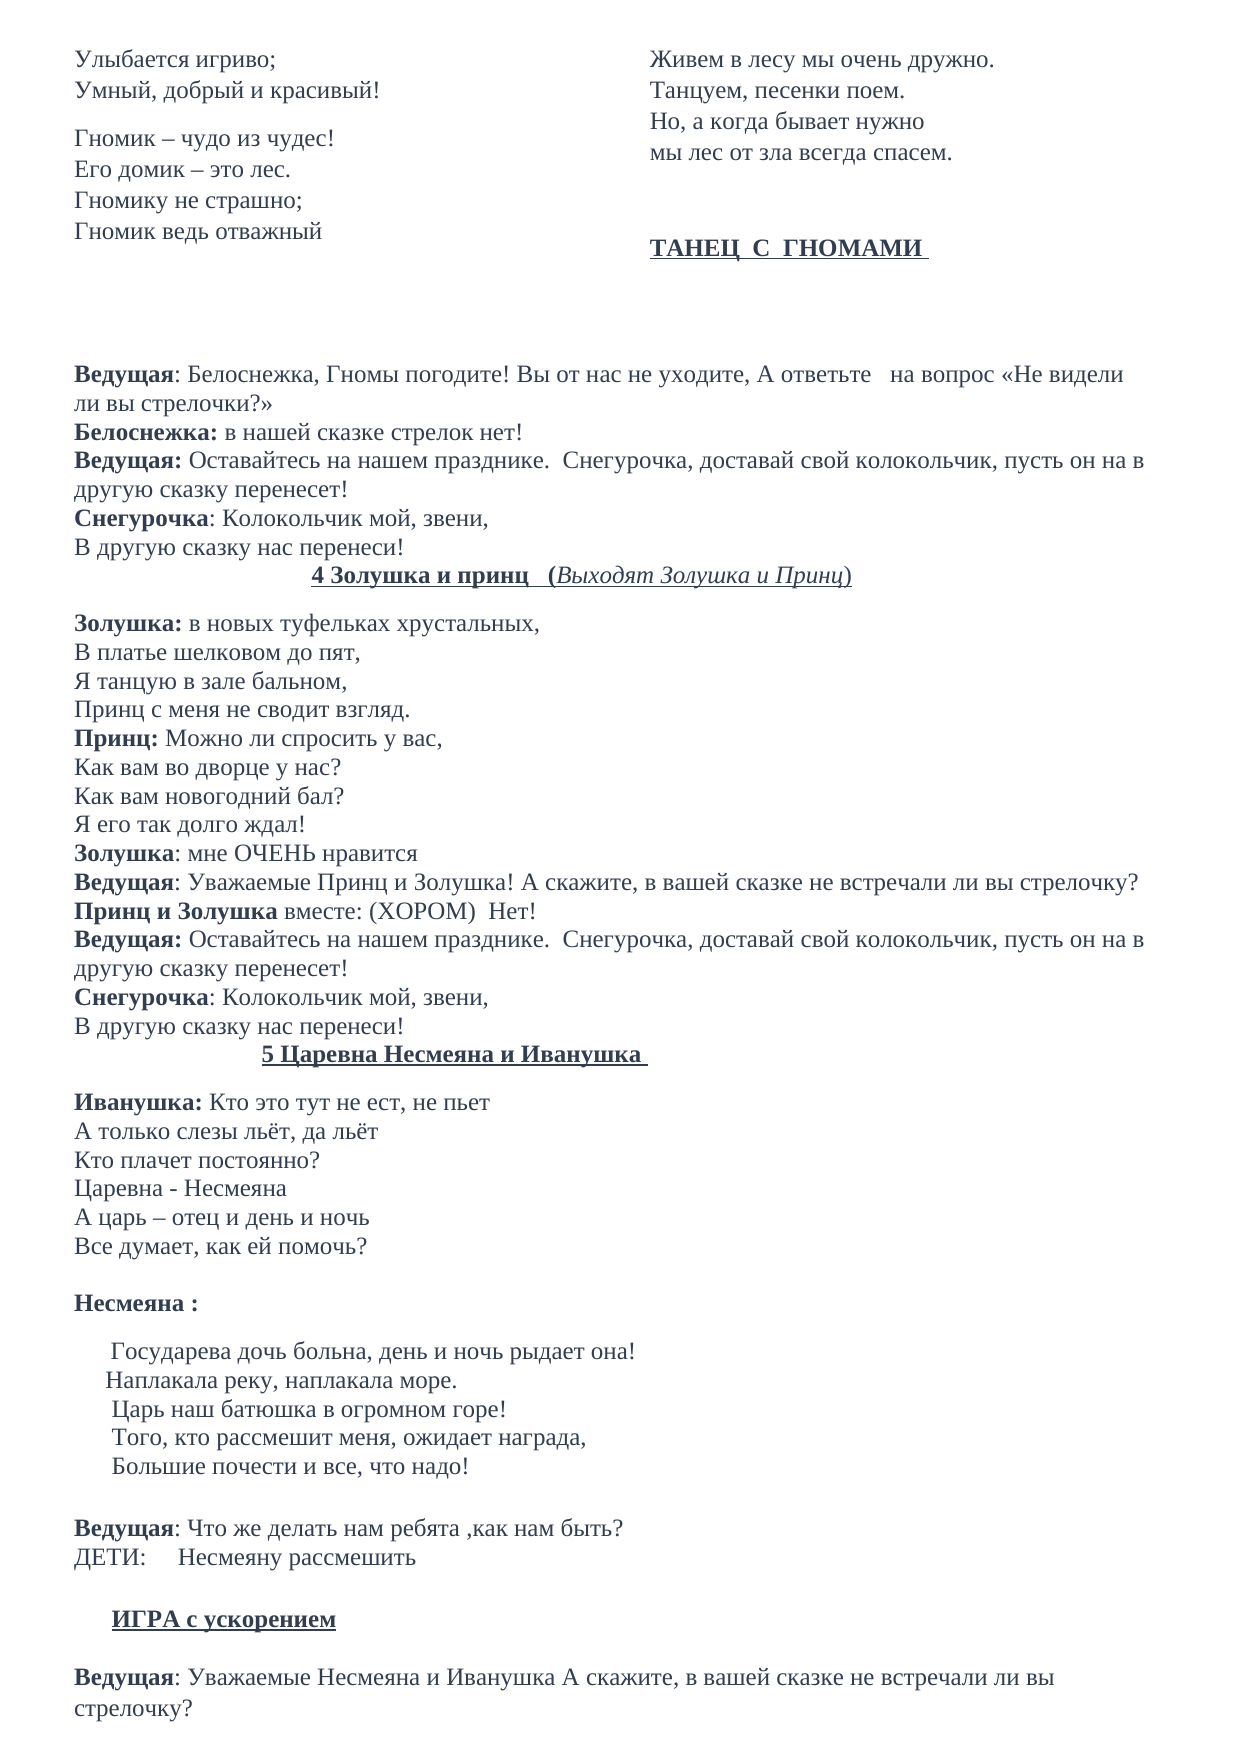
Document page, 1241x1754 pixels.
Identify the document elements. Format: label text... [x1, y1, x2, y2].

text Ведущая: Оставайтесь на нашем празднике. Снегурочка, доставай свой колокольчик, пусть он на в другую сказку перенесет! [74, 924, 1152, 982]
text Как вам во дворце у нас? [74, 752, 1152, 781]
text Снегурочка: Колокольчик мой, звени, [74, 982, 1152, 1011]
text В другую сказку нас перенеси! [74, 1011, 1152, 1039]
text Белоснежка: в нашей сказке стрелок нет! [74, 417, 1152, 446]
text Гномик – чудо из чудес! Его домик – это лес. Гномику не страшно; Гномик ведь отважный [74, 123, 576, 245]
text Ведущая: Белоснежка, Гномы погодите! Вы от нас не уходите, А ответьте на вопрос «Не видели ли вы стрелочки?» [74, 359, 1152, 417]
text Государева дочь больна, день и ночь рыдает она! [74, 1336, 1152, 1365]
text Я танцую в зале бальном, [74, 666, 1152, 694]
text Золушка: мне ОЧЕНЬ нравится [74, 838, 1152, 867]
text Царь наш батюшка в огромном горе! [74, 1394, 1152, 1422]
text ИГРА с ускорением [74, 1604, 1152, 1633]
text Иванушка: Кто это тут не ест, не пьет А только слезы льёт, да льёт Кто плачет постоянно? Царевна - Несмеяна А царь – отец и день и ночь Все думает, как ей помочь? [74, 1087, 1152, 1260]
text Ведущая: Уважаемые Несмеяна и Иванушка А скажите, в вашей сказке не встречали ли вы стрелочку? [74, 1662, 1152, 1722]
text 4 Золушка и принц (Выходят Золушка и Принц) [74, 561, 1152, 589]
text Принц: Можно ли спросить у вас, [74, 723, 1152, 752]
text ДЕТИ: Несмеяну рассмешить [74, 1542, 1152, 1571]
text Ведущая: Оставайтесь на нашем празднике. Снегурочка, доставай свой колокольчик, пусть он на в другую сказку перенесет! [74, 446, 1152, 503]
text Наплакала реку, наплакала море. [74, 1365, 1152, 1394]
text Несмеяна : [74, 1288, 1152, 1317]
text Как вам новогодний бал? [74, 781, 1152, 809]
text Гномик – очень маленький, Но зато – удаленький! Улыбается игриво; Умный, добрый и красивый! [74, 44, 576, 104]
text Принц с меня не сводит взгляд. [74, 694, 1152, 723]
text Золушка: в новых туфельках хрустальных, [74, 608, 1152, 637]
text Я его так долго ждал! [74, 809, 1152, 838]
text Того, кто рассмешит меня, ожидает награда, [74, 1422, 1152, 1451]
text ТАНЕЦ С ГНОМАМИ [649, 233, 1152, 262]
text Большие почести и все, что надо! [74, 1451, 1152, 1480]
text В платье шелковом до пят, [74, 637, 1152, 666]
text В другую сказку нас перенеси! [74, 532, 1152, 561]
text Принц и Золушка вместе: (ХОРОМ) Нет! [74, 896, 1152, 924]
text Живем в лесу мы очень дружно. Танцуем, песенки поем. Но, а когда бывает нужно мы лес от зла всегда спасем. [649, 44, 1152, 166]
text Ведущая: Что же делать нам ребята ,как нам быть? [74, 1513, 1152, 1542]
text 5 Царевна Несмеяна и Иванушка [74, 1039, 1152, 1068]
text Ведущая: Уважаемые Принц и Золушка! А скажите, в вашей сказке не встречали ли вы стрелочку? [74, 867, 1152, 896]
text Снегурочка: Колокольчик мой, звени, [74, 503, 1152, 532]
